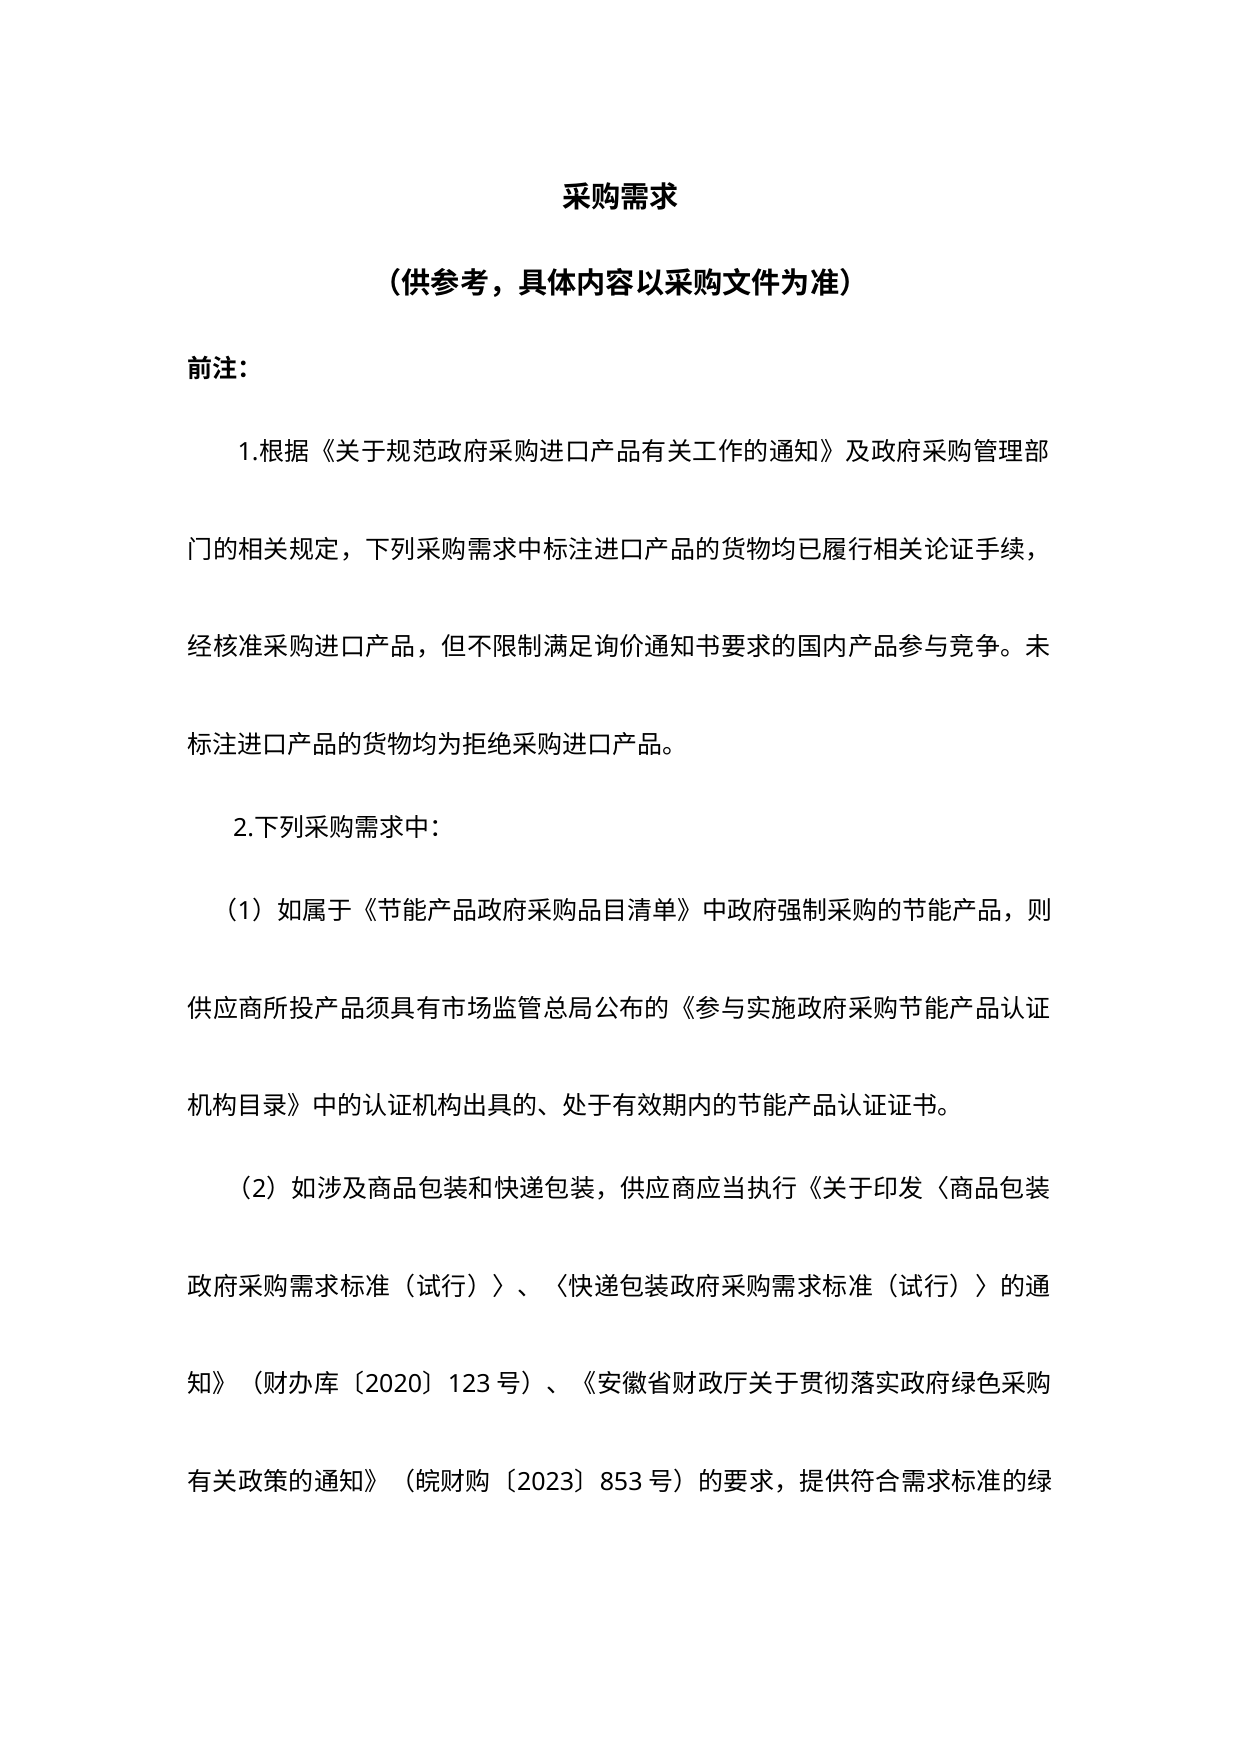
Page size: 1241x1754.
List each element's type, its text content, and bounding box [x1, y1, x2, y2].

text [187, 1154, 1053, 1512]
text （1）如属于《节能产品政府采购品目清单》中政府强制采购的节能产品，则供应商所投产品须具有市场监管总局公布的《参与实施政府采购节能产品认证机构目录》中的认证机构出具的、处于有效期内的节能产品认证证书。 [187, 876, 1053, 1136]
text （供参考，具体内容以采购文件为准） [187, 248, 1053, 313]
text 2.下列采购需求中： [187, 793, 1053, 858]
text 前注： [187, 334, 1053, 399]
text 采购需求 [187, 162, 1053, 227]
text 1.根据《关于规范政府采购进口产品有关工作的通知》及政府采购管理部门的相关规定，下列采购需求中标注进口产品的货物均已履行相关论证手续，经核准采购进口产品，但不限制满足询价通知书要求的国内产品参与竞争。未标注进口产品的货物均为拒绝采购进口产品。 [187, 417, 1053, 775]
